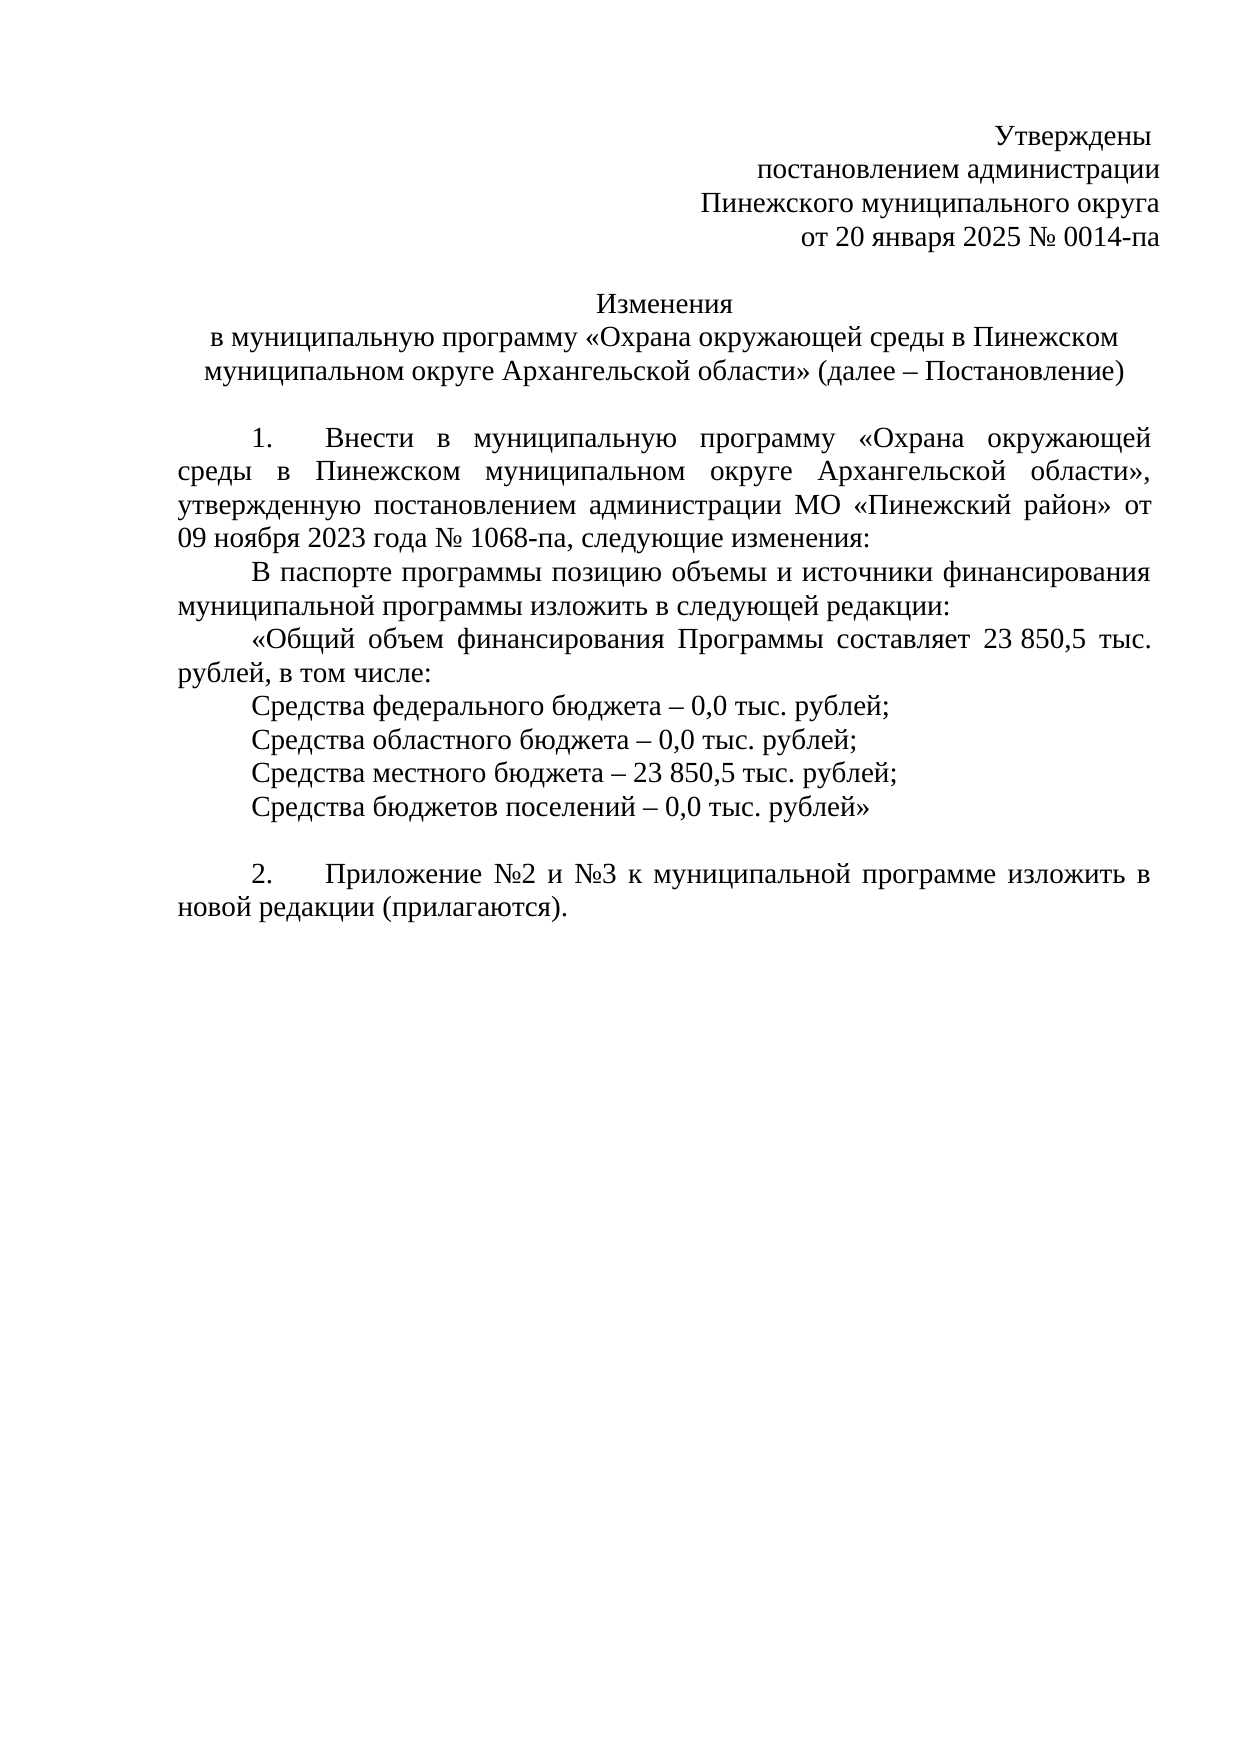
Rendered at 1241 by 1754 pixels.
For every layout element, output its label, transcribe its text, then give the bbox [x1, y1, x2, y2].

text Изменения [177, 286, 1152, 319]
text постановлением администрации [162, 152, 1160, 185]
list В паспорте программы позицию объемы и источники финансирования муниципальной программы изложить в следующей редакции: [177, 554, 1152, 621]
text в муниципальную программу «Охрана окружающей среды в Пинежском муниципальном округе Архангельской области» (далее – Постановление) [177, 319, 1152, 386]
list Средства областного бюджета – 0,0 тыс. рублей; [177, 722, 1152, 755]
text от 20 января 2025 № 0014-па [162, 219, 1160, 252]
text Пинежского муниципального округа [162, 185, 1160, 219]
list Средства федерального бюджета – 0,0 тыс. рублей; [177, 688, 1152, 722]
list Приложение №2 и №3 к муниципальной программе изложить в новой редакции (прилагаются). [177, 856, 1152, 923]
list Внести в муниципальную программу «Охрана окружающей среды в Пинежском муниципальном округе Архангельской области», утвержденную постановлением администрации МО «Пинежский район» от 09 ноября 2023 года № 1068-па, следующие изменения: [177, 420, 1152, 554]
list Средства бюджетов поселений – 0,0 тыс. рублей» [177, 789, 1152, 822]
list Средства местного бюджета – 23 850,5 тыс. рублей; [177, 755, 1152, 789]
list «Общий объем финансирования Программы составляет 23 850,5 тыс. рублей, в том числе: [177, 621, 1152, 688]
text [177, 118, 1152, 152]
